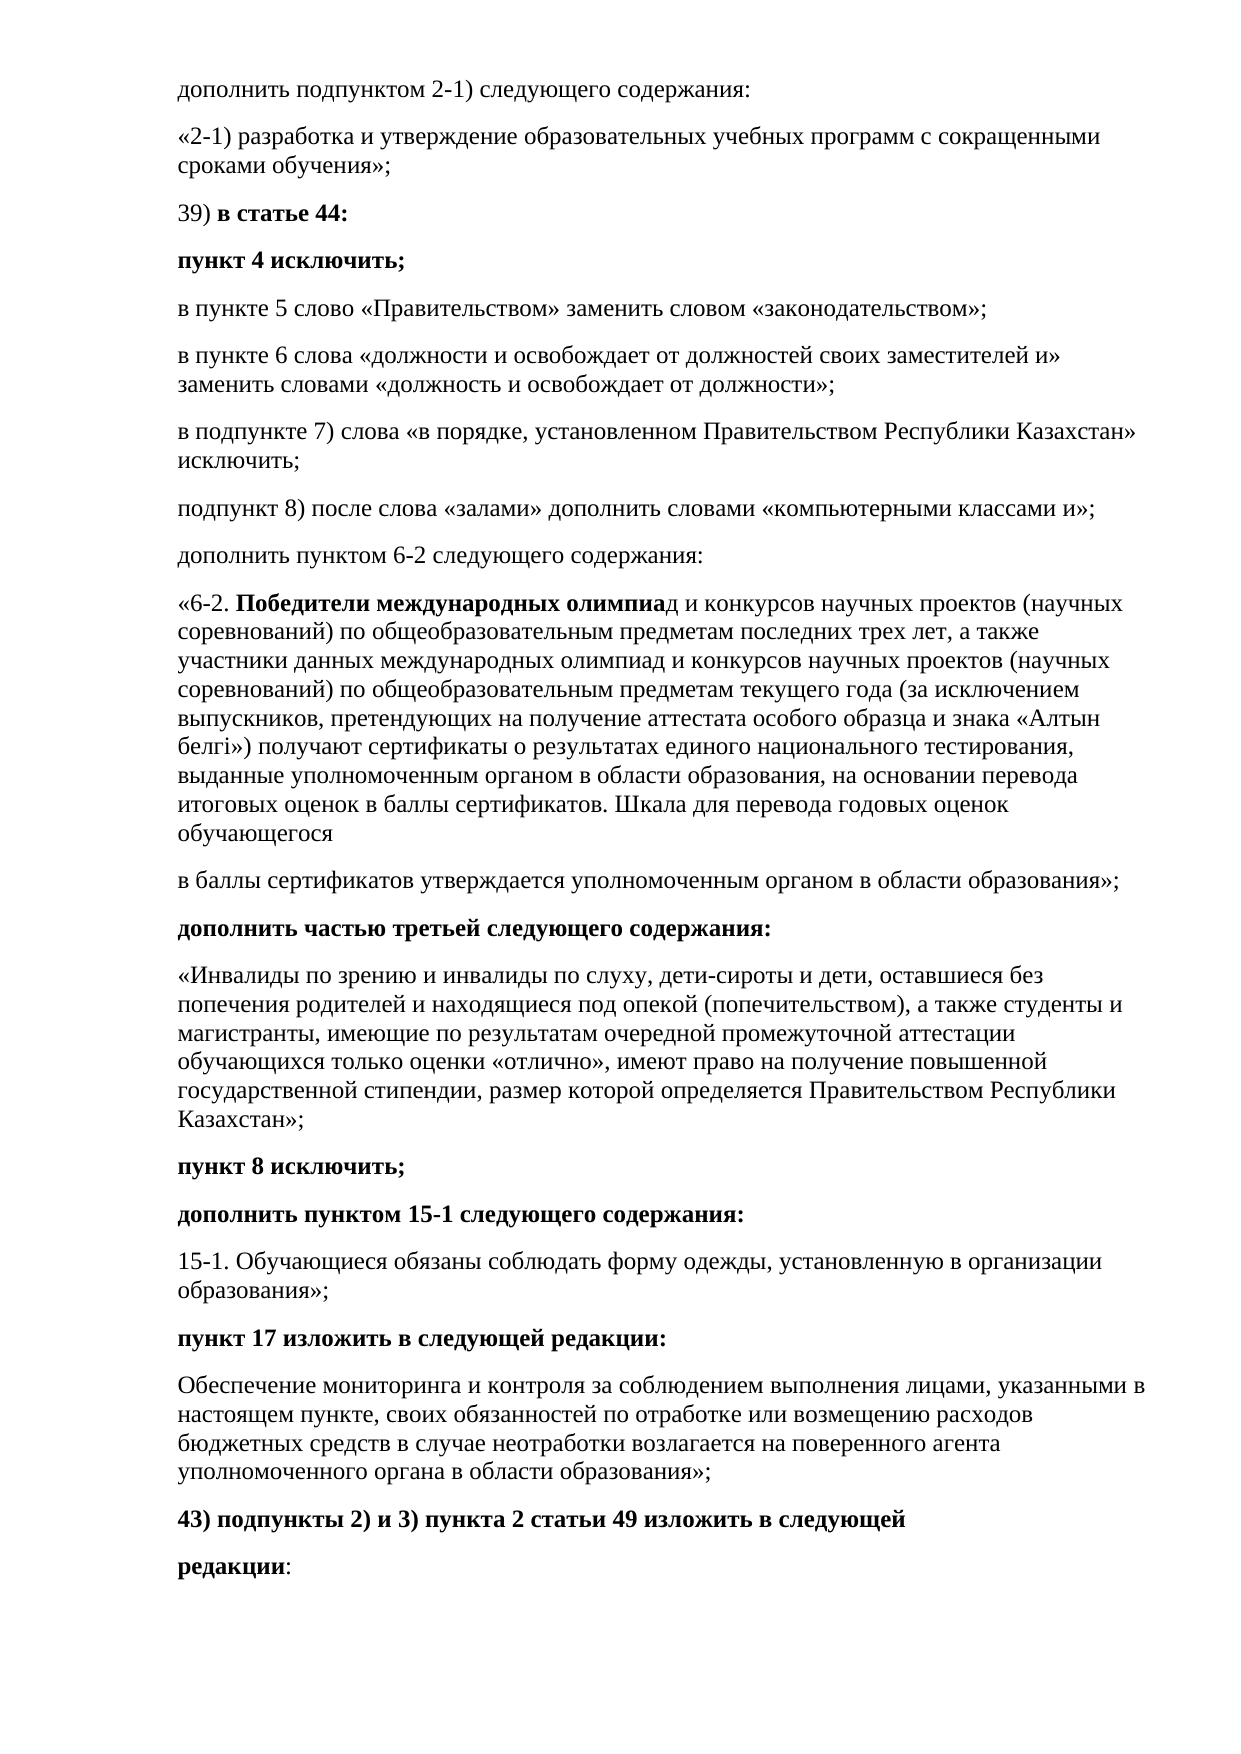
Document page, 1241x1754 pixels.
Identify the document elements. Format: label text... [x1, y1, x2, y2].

text дополнить пунктом 15-1 следующего содержания: [177, 1199, 1152, 1228]
text подпункт 8) после слова «залами» дополнить словами «компьютерными классами и»; [177, 493, 1152, 521]
text в баллы сертификатов утверждается уполномоченным органом в области образования»; [177, 865, 1152, 894]
text дополнить подпунктом 2-1) следующего содержания: [177, 74, 1152, 103]
text в пункте 5 слово «Правительством» заменить словом «законодательством»; [177, 293, 1152, 321]
text пункт 17 изложить в следующей редакции: [177, 1323, 1152, 1351]
text «2-1) разработка и утверждение образовательных учебных программ с сокращенными сроками обучения»; [177, 121, 1152, 179]
text «Инвалиды по зрению и инвалиды по слуху, дети-сироты и дети, оставшиеся без попечения родителей и находящиеся под опекой (попечительством), а также студенты и магистранты, имеющие по результатам очередной промежуточной аттестации обучающихся только оценки «отлично», имеют право на получение повышенной государственной стипендии, размер которой определяется Правительством Республики Казахстан»; [177, 960, 1152, 1133]
text редакции: [177, 1551, 1152, 1580]
text дополнить пунктом 6-2 следующего содержания: [177, 540, 1152, 569]
text 39) в статье 44: [177, 198, 1152, 226]
text 43) подпункты 2) и 3) пункта 2 статьи 49 изложить в следующей [177, 1504, 1152, 1533]
text в пункте 6 слова «должности и освобождает от должностей своих заместителей и» заменить словами «должность и освобождает от должности»; [177, 340, 1152, 398]
text дополнить частью третьей следующего содержания: [177, 913, 1152, 941]
text в подпункте 7) слова «в порядке, установленном Правительством Республики Казахстан» исключить; [177, 416, 1152, 474]
text «6-2. Победители международных олимпиад и конкурсов научных проектов (научных соревнований) по общеобразовательным предметам последних трех лет, а также участники данных международных олимпиад и конкурсов научных проектов (научных соревнований) по общеобразовательным предметам текущего года (за исключением выпускников, претендующих на получение аттестата особого образца и знака «Алтын белгі») получают сертификаты о результатах единого национального тестирования, выданные уполномоченным органом в области образования, на основании перевода итоговых оценок в баллы сертификатов. Шкала для перевода годовых оценок обучающегося [177, 588, 1152, 846]
text пункт 8 исключить; [177, 1151, 1152, 1180]
text пункт 4 исключить; [177, 245, 1152, 274]
text 15-1. Обучающиеся обязаны соблюдать форму одежды, установленную в организации образования»; [177, 1246, 1152, 1304]
text Обеспечение мониторинга и контроля за соблюдением выполнения лицами, указанными в настоящем пункте, своих обязанностей по отработке или возмещению расходов бюджетных средств в случае неотработки возлагается на поверенного агента уполномоченного органа в области образования»; [177, 1370, 1152, 1485]
